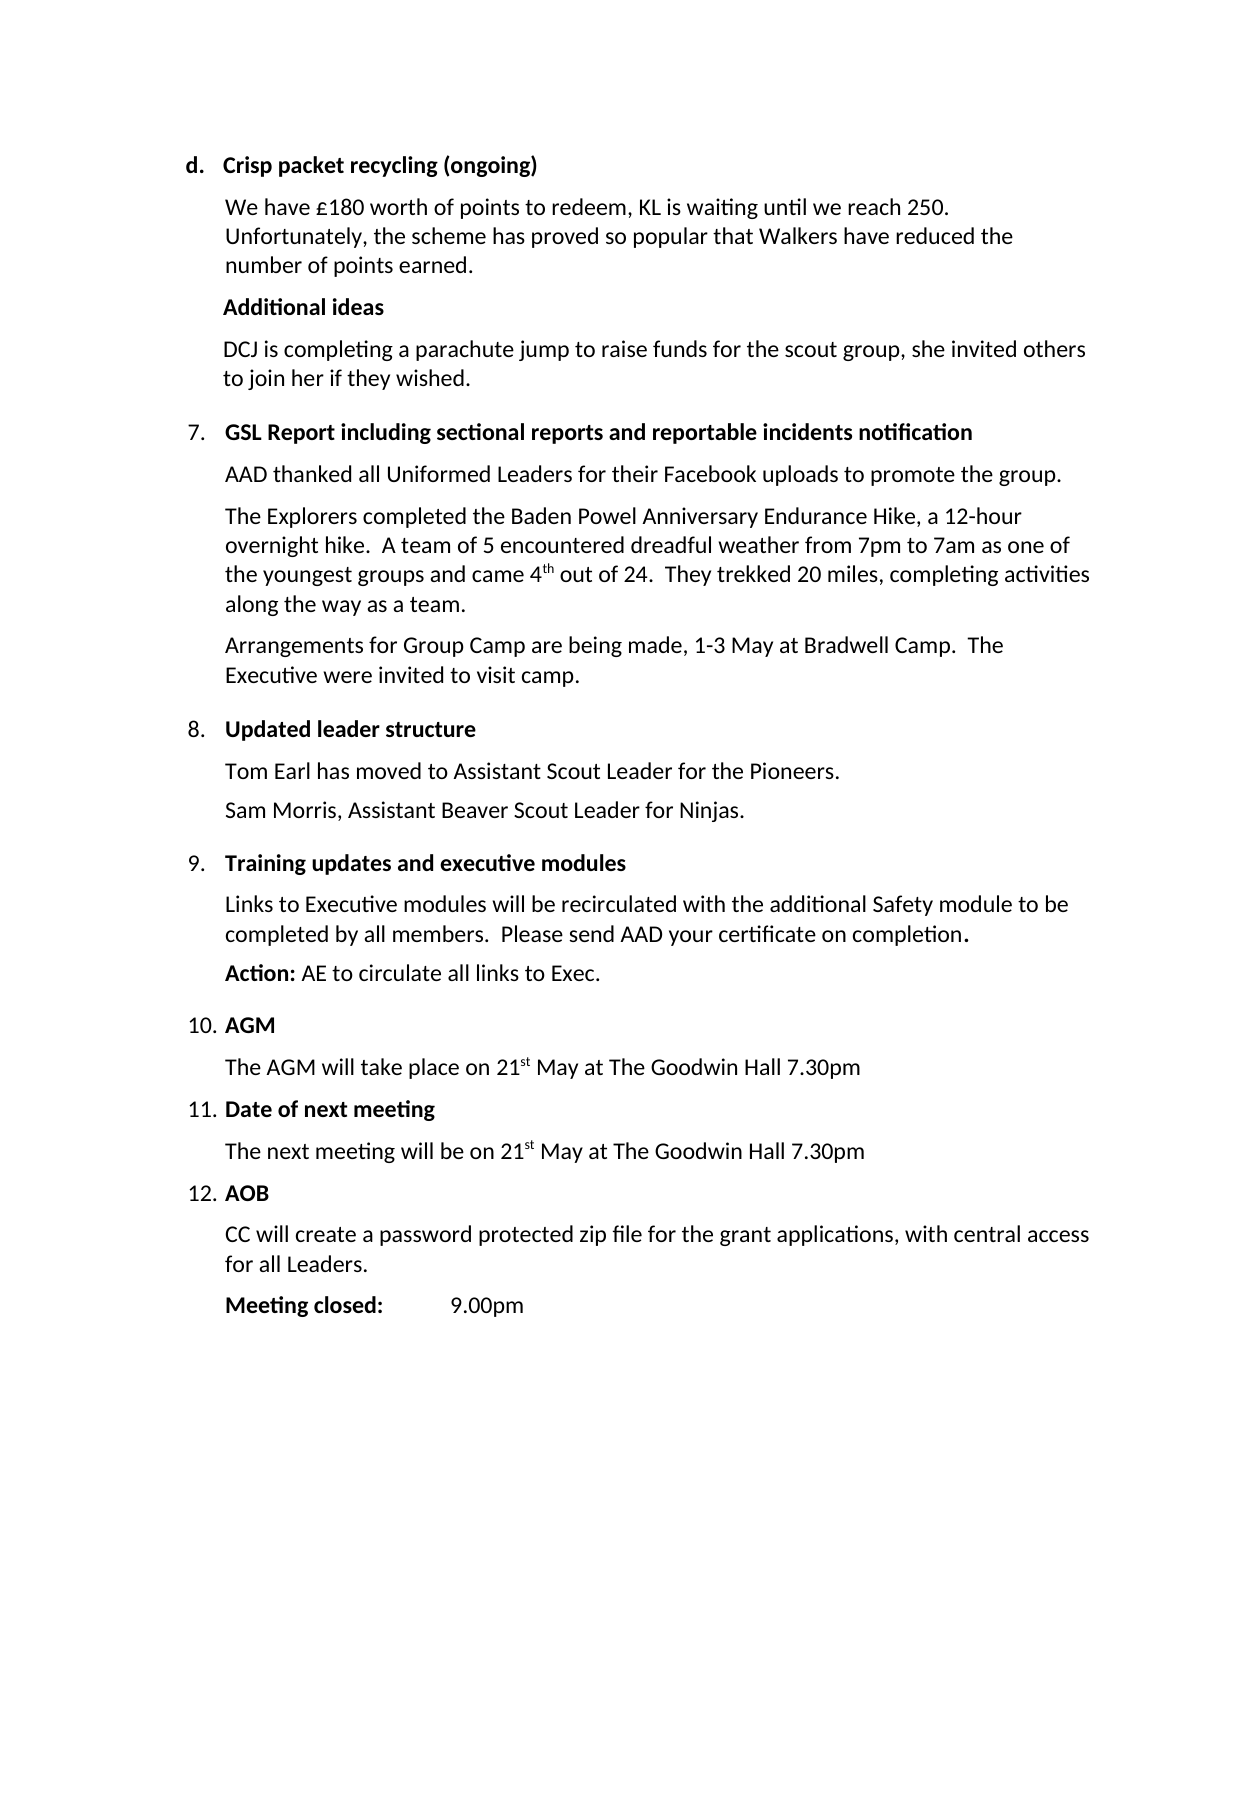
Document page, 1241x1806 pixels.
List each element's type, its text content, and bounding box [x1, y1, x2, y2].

list GSL Report including sectional reports and reportable incidents notification [187, 417, 1090, 447]
text The Explorers completed the Baden Powel Anniversary Endurance Hike, a 12-hour overnight hike. A team of 5 encountered dreadful weather from 7pm to 7am as one of the youngest groups and came 4th out of 24. They trekked 20 miles, completing activities along the way as a team. [225, 501, 1090, 618]
text Action: AE to circulate all links to Exec. [225, 958, 1090, 988]
text The AGM will take place on 21st May at The Goodwin Hall 7.30pm [225, 1052, 1090, 1082]
list Updated leader structure [187, 714, 1090, 743]
list Crisp packet recycling (ongoing) [185, 150, 1090, 179]
text Arrangements for Group Camp are being made, 1-3 May at Bradwell Camp. The Executive were invited to visit camp. [225, 631, 1090, 689]
text AAD thanked all Uniformed Leaders for their Facebook uploads to promote the group. [225, 459, 1090, 488]
list AGM [187, 1011, 1090, 1040]
text We have £180 worth of points to redeem, KL is waiting until we reach 250. Unfortunately, the scheme has proved so popular that Walkers have reduced the number of points earned. [225, 192, 1090, 279]
text Tom Earl has moved to Assistant Scout Leader for the Pioneers. [225, 756, 1090, 785]
text Meeting closed: 9.00pm [150, 1291, 1090, 1320]
list AOB [187, 1178, 1090, 1207]
text CC will create a password protected zip file for the grant applications, with central access for all Leaders. [225, 1219, 1090, 1278]
list Date of next meeting [187, 1094, 1090, 1123]
text The next meeting will be on 21st May at The Goodwin Hall 7.30pm [225, 1136, 1090, 1165]
text Links to Executive modules will be recirculated with the additional Safety module to be completed by all members. Please send AAD your certificate on completion. [225, 889, 1090, 948]
list Training updates and executive modules [187, 848, 1090, 877]
text Sam Morris, Assistant Beaver Scout Leader for Ninjas. [225, 796, 1090, 825]
text Additional ideas [223, 292, 1090, 321]
text DCJ is completing a parachute jump to raise funds for the scout group, she invited others to join her if they wished. [223, 334, 1090, 392]
